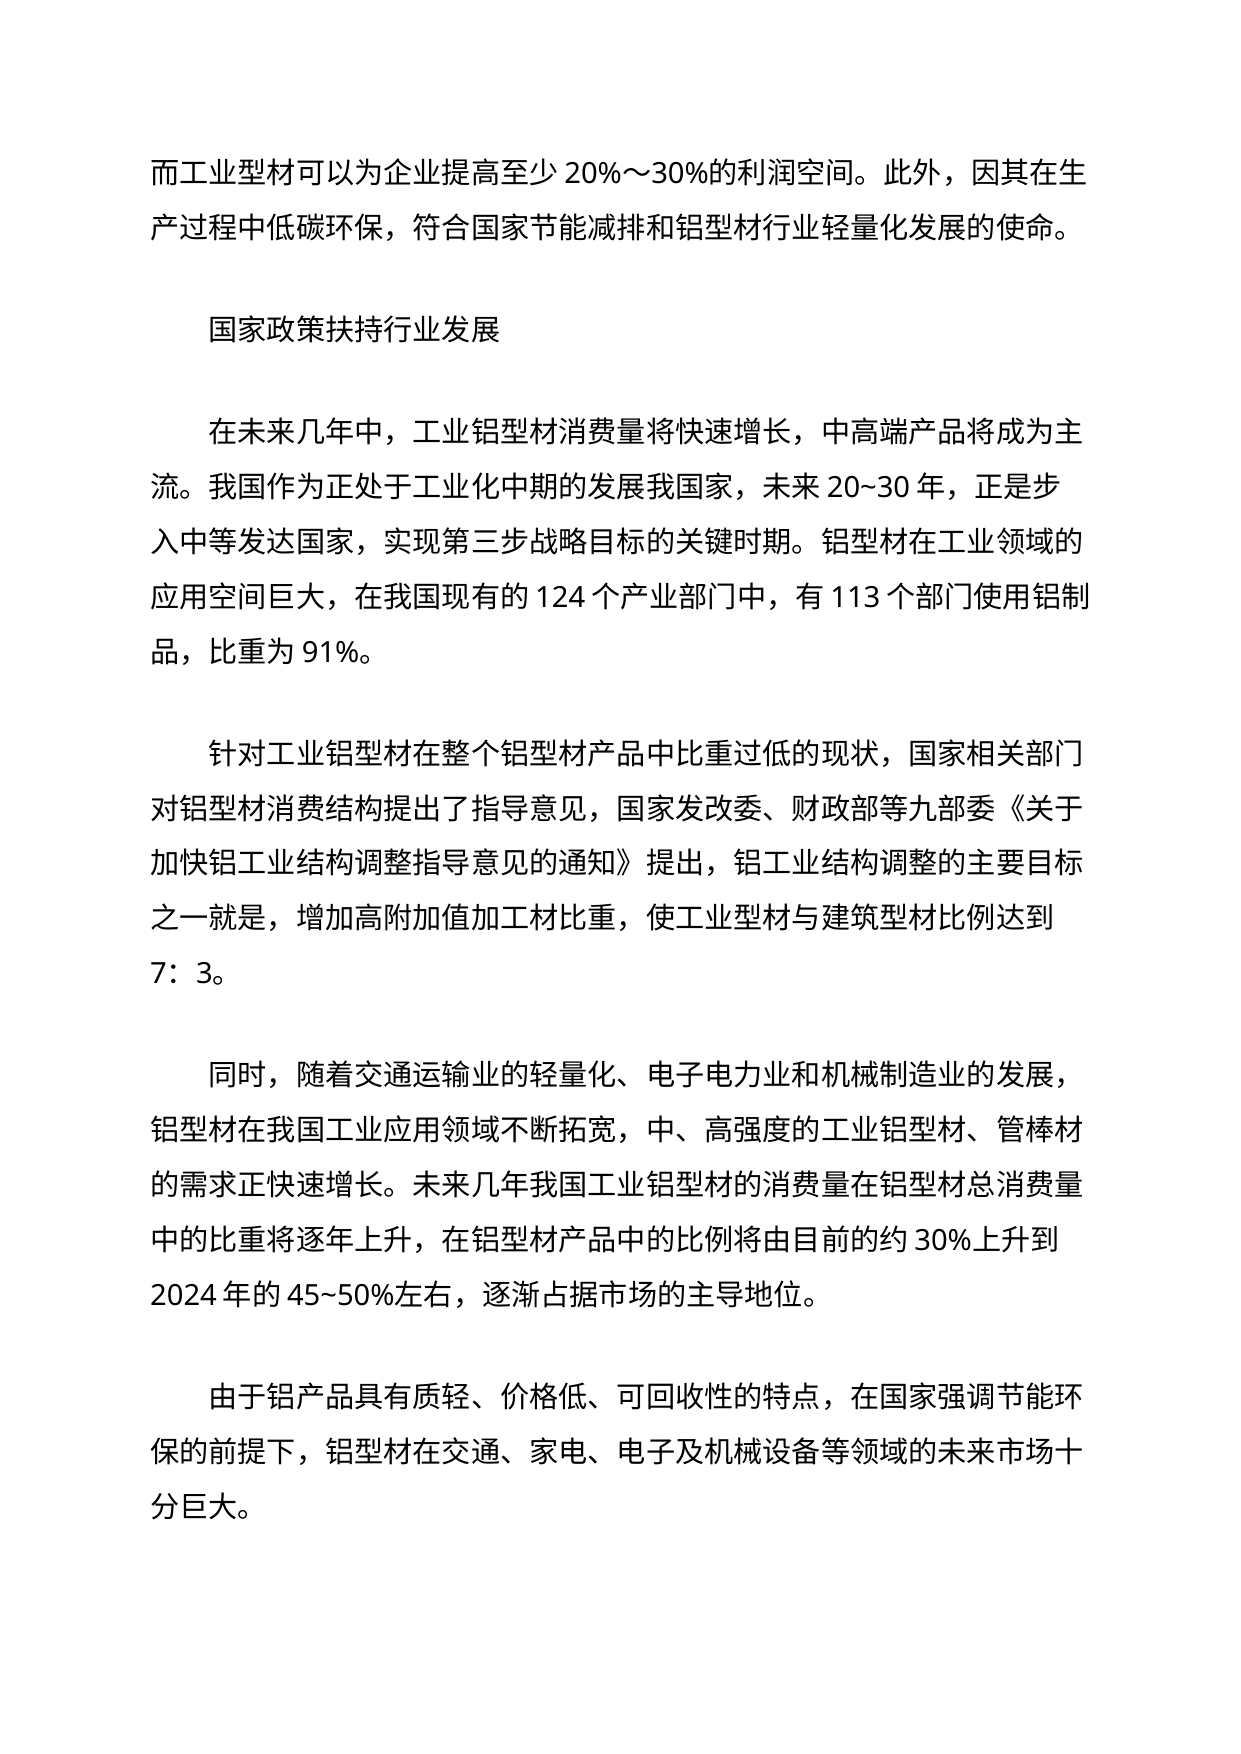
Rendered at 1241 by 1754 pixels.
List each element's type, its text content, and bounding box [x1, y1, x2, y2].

text 国家政策扶持行业发展 [150, 307, 1090, 349]
text 针对工业铝型材在整个铝型材产品中比重过低的现状，国家相关部门对铝型材消费结构提出了指导意见，国家发改委、财政部等九部委《关于加快铝工业结构调整指导意见的通知》提出，铝工业结构调整的主要目标之一就是，增加高附加值加工材比重，使工业型材与建筑型材比例达到7：3。 [150, 730, 1090, 992]
text 同时，随着交通运输业的轻量化、电子电力业和机械制造业的发展，铝型材在我国工业应用领域不断拓宽，中、高强度的工业铝型材、管棒材的需求正快速增长。未来几年我国工业铝型材的消费量在铝型材总消费量中的比重将逐年上升，在铝型材产品中的比例将由目前的约30%上升到2024年的45~50%左右，逐渐占据市场的主导地位。 [150, 1052, 1090, 1314]
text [150, 150, 1090, 247]
text 在未来几年中，工业铝型材消费量将快速增长，中高端产品将成为主流。我国作为正处于工业化中期的发展我国家，未来20~30年，正是步入中等发达国家，实现第三步战略目标的关键时期。铝型材在工业领域的应用空间巨大，在我国现有的124个产业部门中，有113个部门使用铝制品，比重为91%。 [150, 408, 1090, 671]
text 由于铝产品具有质轻、价格低、可回收性的特点，在国家强调节能环保的前提下，铝型材在交通、家电、电子及机械设备等领域的未来市场十分巨大。 [150, 1373, 1090, 1526]
